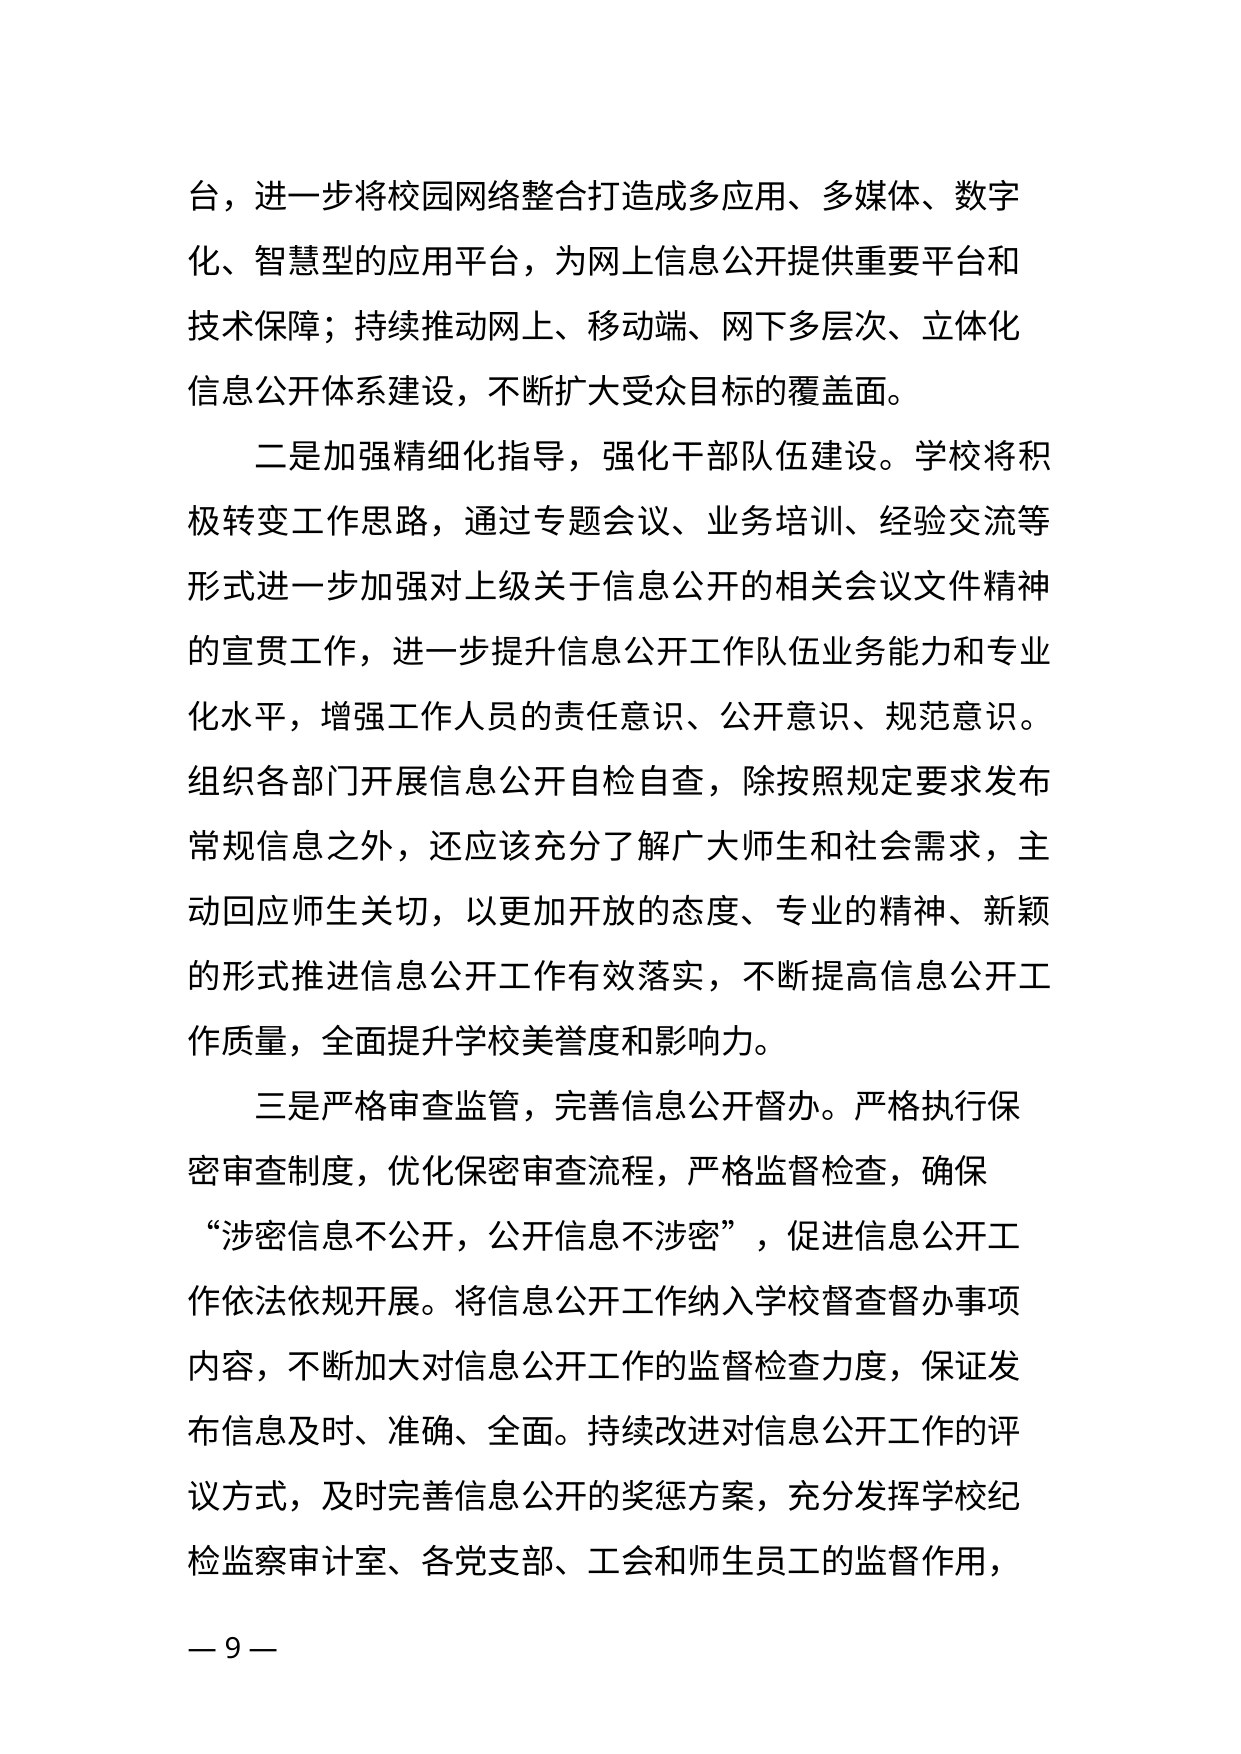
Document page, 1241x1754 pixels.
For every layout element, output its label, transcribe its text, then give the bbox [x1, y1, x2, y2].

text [187, 1072, 1053, 1592]
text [187, 162, 1053, 422]
text 二是加强精细化指导，强化干部队伍建设。学校将积极转变工作思路，通过专题会议、业务培训、经验交流等形式进一步加强对上级关于信息公开的相关会议文件精神的宣贯工作，进一步提升信息公开工作队伍业务能力和专业化水平，增强工作人员的责任意识、公开意识、规范意识。组织各部门开展信息公开自检自查，除按照规定要求发布常规信息之外，还应该充分了解广大师生和社会需求，主动回应师生关切，以更加开放的态度、专业的精神、新颖的形式推进信息公开工作有效落实，不断提高信息公开工作质量，全面提升学校美誉度和影响力。 [187, 422, 1053, 1072]
